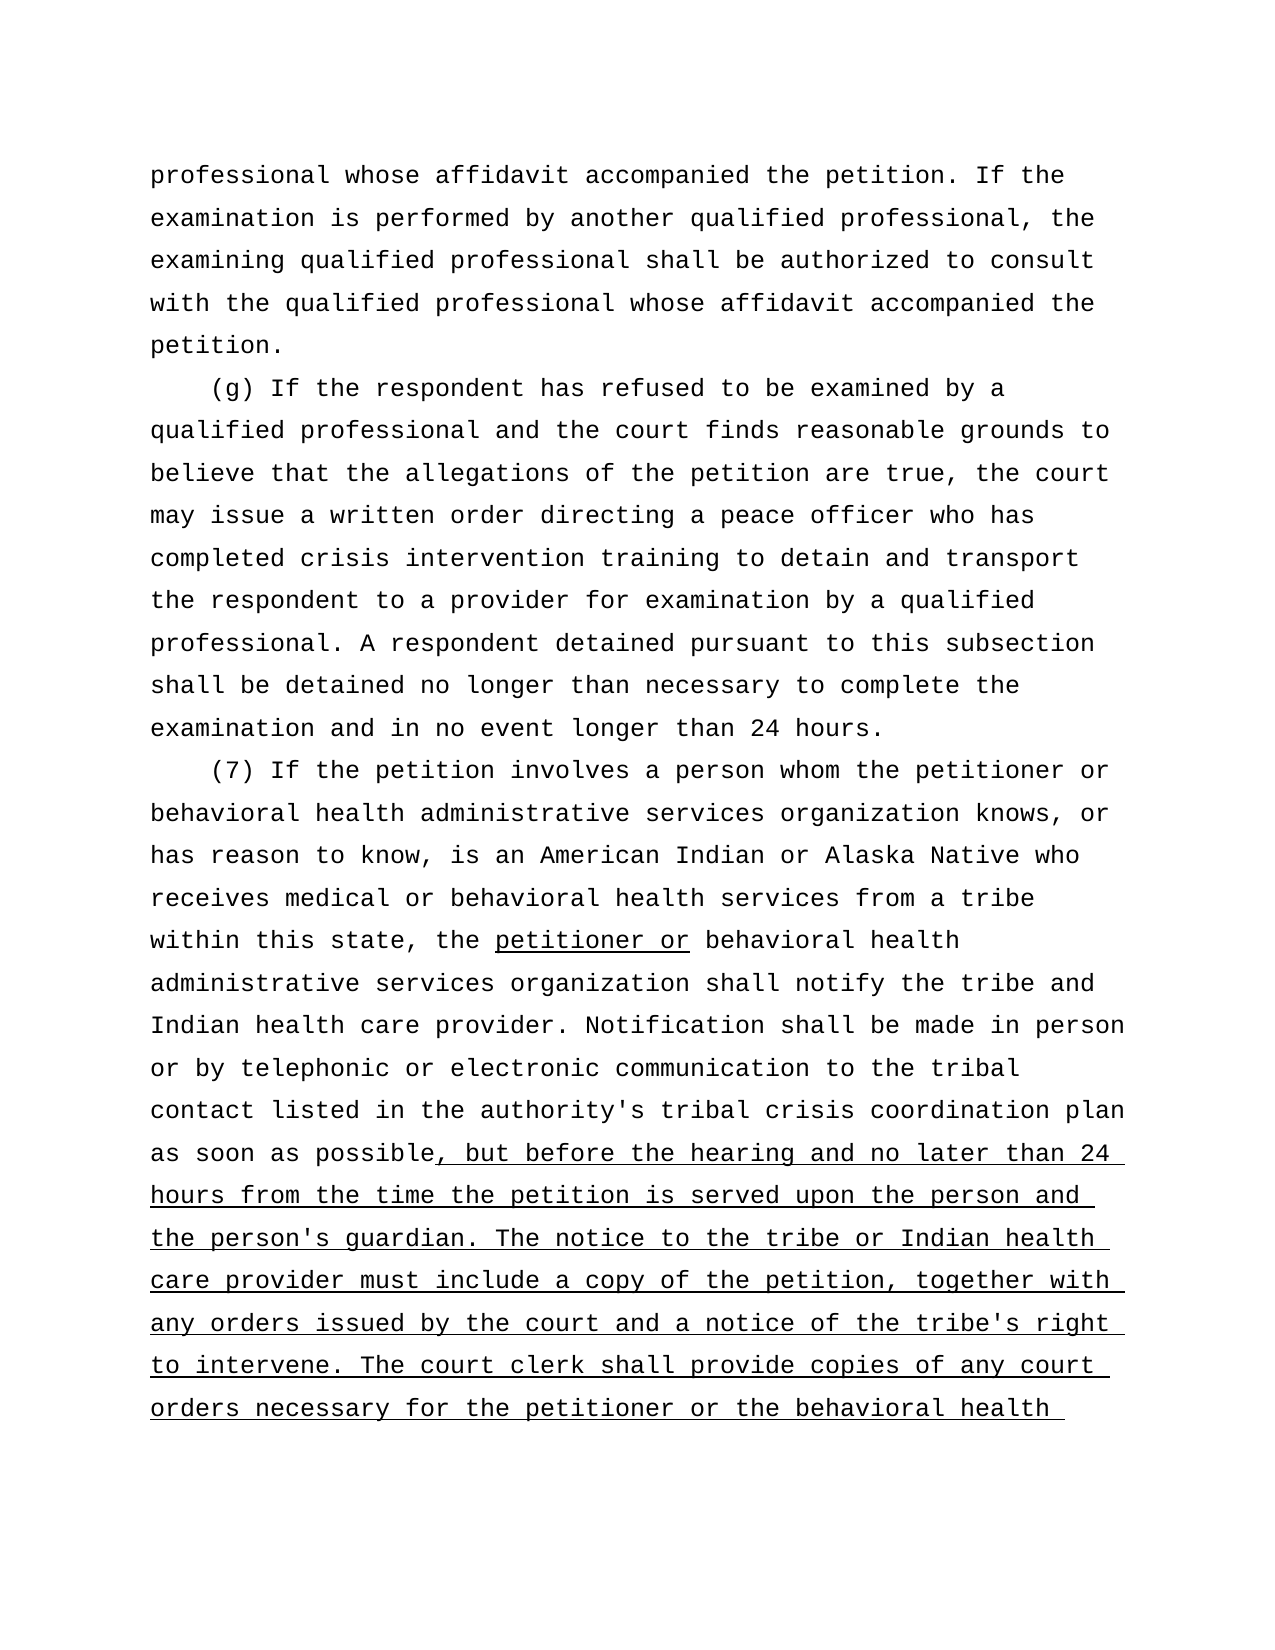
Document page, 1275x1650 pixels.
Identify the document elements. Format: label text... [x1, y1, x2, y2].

text (g) If the respondent has refused to be examined by a qualified professional and the court finds reasonable grounds to believe that the allegations of the petition are true, the court may issue a written order directing a peace officer who has completed crisis intervention training to detain and transport the respondent to a provider for examination by a qualified professional. A respondent detained pursuant to this subsection shall be detained no longer than necessary to complete the examination and in no event longer than 24 hours. [150, 362, 1125, 745]
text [150, 150, 1125, 362]
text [150, 1335, 1125, 1425]
